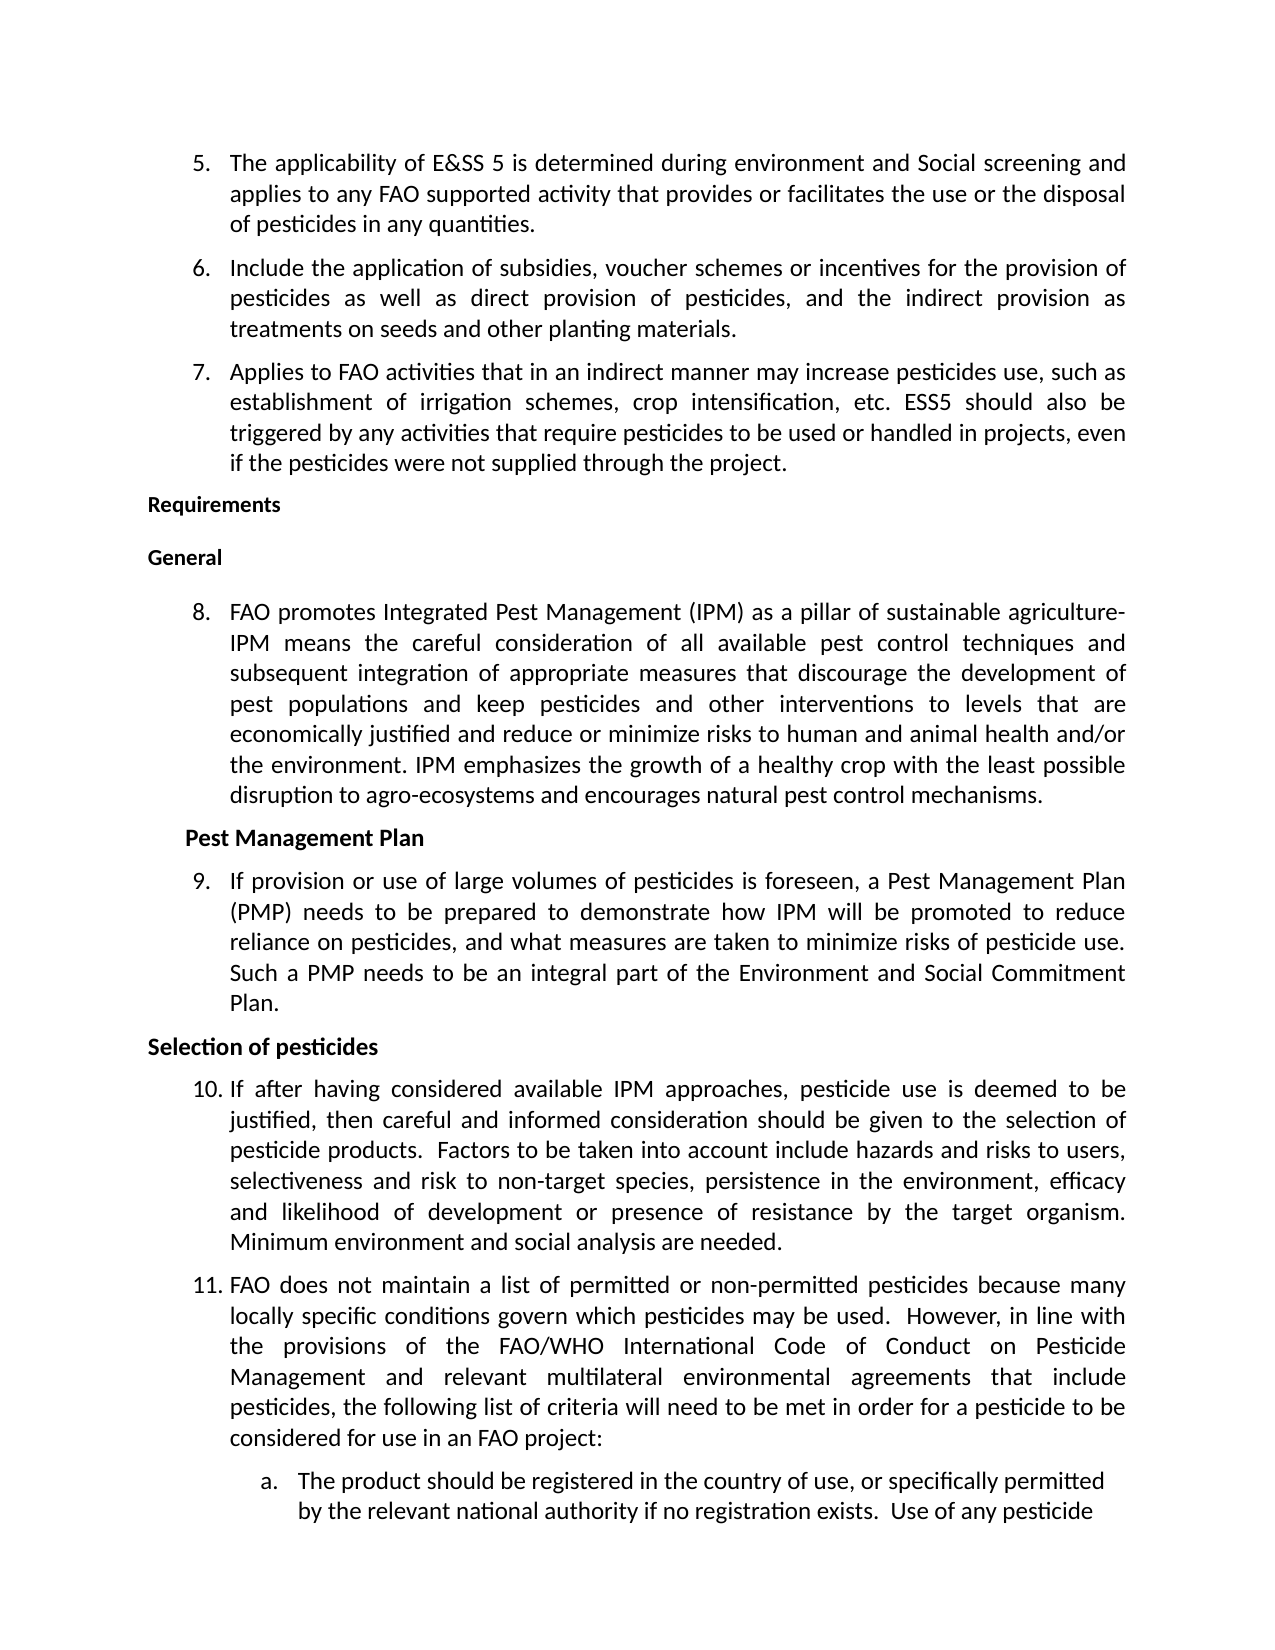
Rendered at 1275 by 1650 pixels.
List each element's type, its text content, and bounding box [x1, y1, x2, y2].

list The applicability of E&SS 5 is determined during environment and Social screening and applies to any FAO supported activity that provides or facilitates the use or the disposal of pesticides in any quantities. [192, 148, 1127, 239]
list FAO does not maintain a list of permitted or non-permitted pesticides because many locally specific conditions govern which pesticides may be used. However, in line with the provisions of the FAO/WHO International Code of Conduct on Pesticide Management and relevant multilateral environmental agreements that include pesticides, the following list of criteria will need to be met in order for a pesticide to be considered for use in an FAO project: [192, 1269, 1127, 1452]
list Include the application of subsidies, voucher schemes or incentives for the provision of pesticides as well as direct provision of pesticides, and the indirect provision as treatments on seeds and other planting materials. [192, 252, 1127, 343]
text Requirements [148, 490, 1127, 518]
text General [148, 543, 1127, 571]
list If after having considered available IPM approaches, pesticide use is deemed to be justified, then careful and informed consideration should be given to the selection of pesticide products. Factors to be taken into account include hazards and risks to users, selectiveness and risk to non-target species, persistence in the environment, efficacy and likelihood of development or presence of resistance by the target organism. Minimum environment and social analysis are needed. [192, 1074, 1127, 1257]
text Pest Management Plan [185, 822, 1127, 853]
list Applies to FAO activities that in an indirect manner may increase pesticides use, such as establishment of irrigation schemes, crop intensification, etc. ESS5 should also be triggered by any activities that require pesticides to be used or handled in projects, even if the pesticides were not supplied through the project. [192, 356, 1127, 478]
text Selection of pesticides [148, 1031, 1127, 1061]
list FAO promotes Integrated Pest Management (IPM) as a pillar of sustainable agriculture- IPM means the careful consideration of all available pest control techniques and subsequent integration of appropriate measures that discourage the development of pest populations and keep pesticides and other interventions to levels that are economically justified and reduce or minimize risks to human and animal health and/or the environment. IPM emphasizes the growth of a healthy crop with the least possible disruption to agro-ecosystems and encourages natural pest control mechanisms. [192, 596, 1127, 810]
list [260, 1465, 1127, 1526]
list If provision or use of large volumes of pesticides is foreseen, a Pest Management Plan (PMP) needs to be prepared to demonstrate how IPM will be promoted to reduce reliance on pesticides, and what measures are taken to minimize risks of pesticide use. Such a PMP needs to be an integral part of the Environment and Social Commitment Plan. [192, 866, 1127, 1018]
